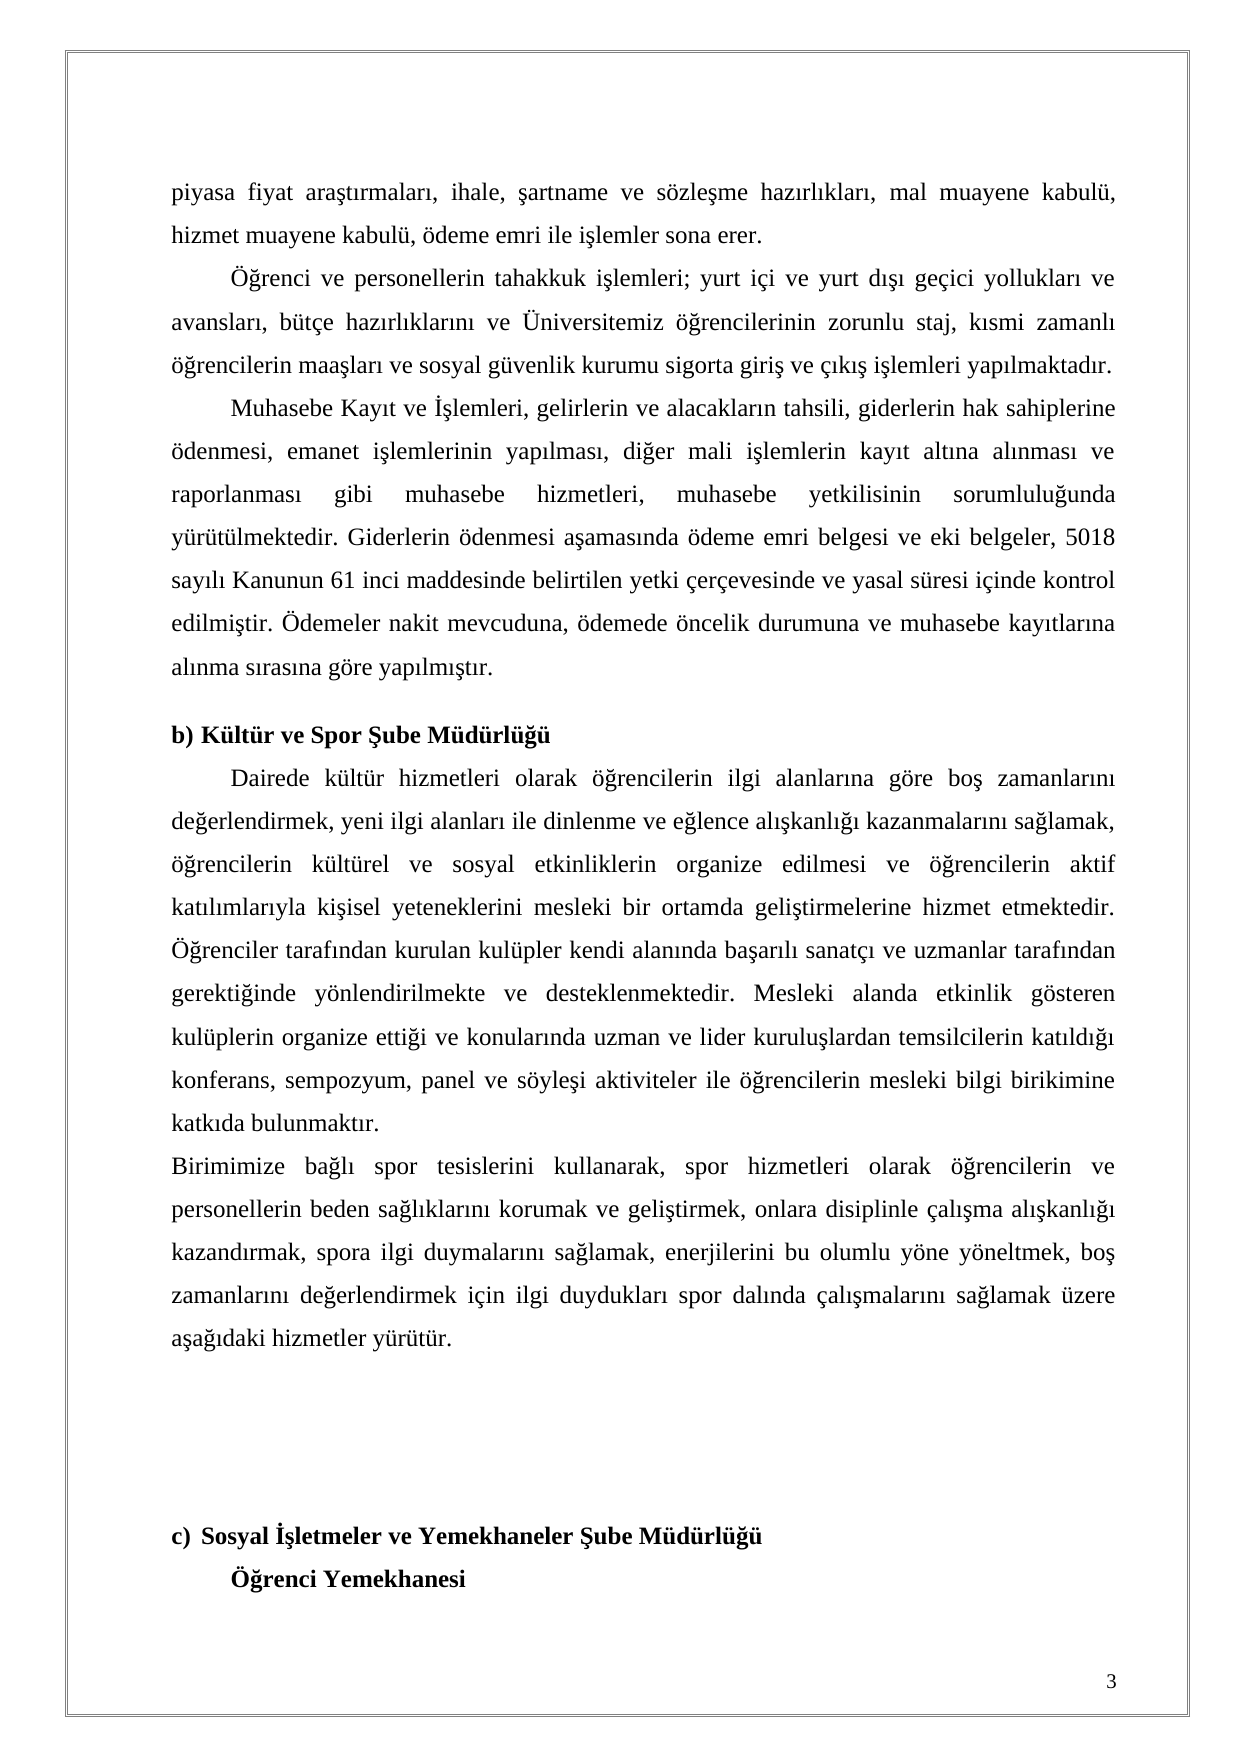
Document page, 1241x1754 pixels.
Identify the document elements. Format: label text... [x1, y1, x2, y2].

text Birimimize bağlı spor tesislerini kullanarak, spor hizmetleri olarak öğrencilerin ve personellerin beden sağlıklarını korumak ve geliştirmek, onlara disiplinle çalışma alışkanlığı kazandırmak, spora ilgi duymalarını sağlamak, enerjilerini bu olumlu yöne yöneltmek, boş zamanlarını değerlendirmek için ilgi duydukları spor dalında çalışmalarını sağlamak üzere aşağıdaki hizmetler yürütür. [171, 1151, 1116, 1352]
text Dairede kültür hizmetleri olarak öğrencilerin ilgi alanlarına göre boş zamanlarını değerlendirmek, yeni ilgi alanları ile dinlenme ve eğlence alışkanlığı kazanmalarını sağlamak, öğrencilerin kültürel ve sosyal etkinliklerin organize edilmesi ve öğrencilerin aktif katılımlarıyla kişisel yeteneklerini mesleki bir ortamda geliştirmelerine hizmet etmektedir. Öğrenciler tarafından kurulan kulüpler kendi alanında başarılı sanatçı ve uzmanlar tarafından gerektiğinde yönlendirilmekte ve desteklenmektedir. Mesleki alanda etkinlik gösteren kulüplerin organize ettiği ve konularında uzman ve lider kuruluşlardan temsilcilerin katıldığı konferans, sempozyum, panel ve söyleşi aktiviteler ile öğrencilerin mesleki bilgi birikimine katkıda bulunmaktır. [171, 763, 1116, 1137]
text Muhasebe Kayıt ve İşlemleri, gelirlerin ve alacakların tahsili, giderlerin hak sahiplerine ödenmesi, emanet işlemlerinin yapılması, diğer mali işlemlerin kayıt altına alınması ve raporlanması gibi muhasebe hizmetleri, muhasebe yetkilisinin sorumluluğunda yürütülmektedir. Giderlerin ödenmesi aşamasında ödeme emri belgesi ve eki belgeler, 5018 sayılı Kanunun 61 inci maddesinde belirtilen yetki çerçevesinde ve yasal süresi içinde kontrol edilmiştir. Ödemeler nakit mevcuduna, ödemede öncelik durumuna ve muhasebe kayıtlarına alınma sırasına göre yapılmıştır. [171, 393, 1116, 680]
subtitle Kültür ve Spor Şube Müdürlüğü [171, 720, 1116, 748]
text Öğrenci ve personellerin tahakkuk işlemleri; yurt içi ve yurt dışı geçici yollukları ve avansları, bütçe hazırlıklarını ve Üniversitemiz öğrencilerinin zorunlu staj, kısmi zamanlı öğrencilerin maaşları ve sosyal güvenlik kurumu sigorta giriş ve çıkış işlemleri yapılmaktadır. [171, 263, 1116, 378]
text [171, 177, 1116, 249]
text Öğrenci Yemekhanesi [230, 1564, 1116, 1593]
subtitle Sosyal İşletmeler ve Yemekhaneler Şube Müdürlüğü [171, 1521, 1116, 1550]
